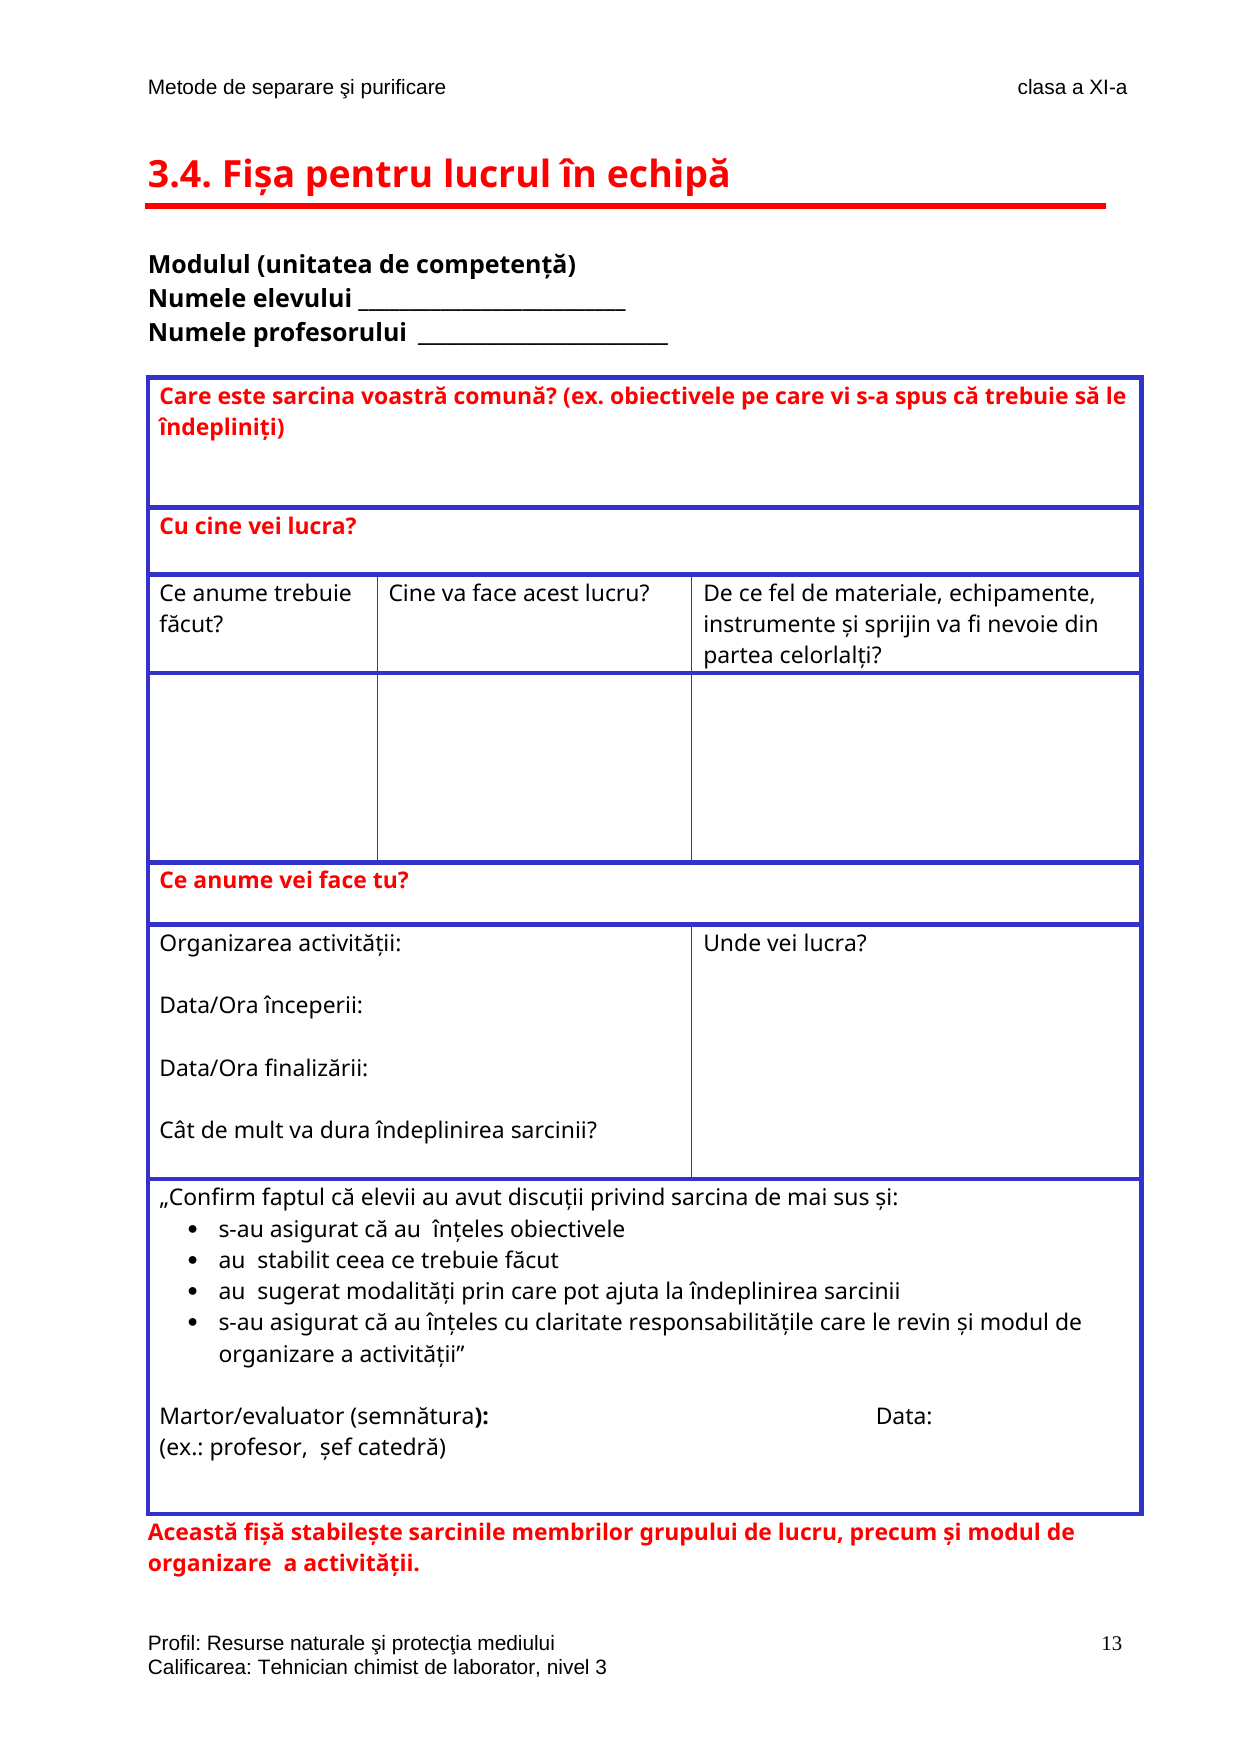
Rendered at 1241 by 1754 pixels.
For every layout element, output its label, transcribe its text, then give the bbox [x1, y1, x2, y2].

table_cell [150, 675, 377, 860]
table_cell Ce anume vei face tu? [150, 865, 1139, 922]
table_cell Unde vei lucra? [692, 927, 1139, 1177]
table_cell Organizarea activităţii: Data/Ora începerii: Data/Ora finalizării: Cât de mult va dura îndeplinirea sarcinii? [150, 927, 691, 1177]
table_cell De ce fel de materiale, echipamente, instrumente şi sprijin va fi nevoie din partea celorlalţi? [692, 577, 1139, 671]
text 3.4. Fişa pentru lucrul în echipă [148, 148, 1122, 199]
table_cell Cu cine vei lucra? [150, 510, 1139, 572]
table_cell Cine va face acest lucru? [378, 577, 691, 671]
text Numele profesorului _________________________ [148, 315, 1122, 349]
text Numele elevului __________________________ [148, 281, 1122, 315]
table_cell Ce anume trebuie făcut? [150, 577, 377, 671]
text Această fişă stabileşte sarcinile membrilor grupului de lucru, precum şi modul de organizare a activităţii. [148, 1516, 1122, 1579]
table_cell „Confirm faptul că elevii au avut discuţii privind sarcina de mai sus şi: s-au asigurat că au înţeles obiectivele au stabilit ceea ce trebuie făcut au sugerat modalităţi prin care pot ajuta la îndeplinirea sarcinii s-au asigurat că au înţeles cu claritate responsabilităţile care le revin şi modul de organizare a activităţii” Martor/evaluator (semnătura): Data: (ex.: profesor, şef catedră) [150, 1181, 1139, 1511]
text Modulul (unitatea de competenţă) [148, 247, 1122, 281]
table_header Care este sarcina voastră comună? (ex. obiectivele pe care vi s-a spus că trebuie să le îndepliniţi) [150, 380, 1139, 505]
table_cell [692, 675, 1139, 860]
table_cell [378, 675, 691, 860]
